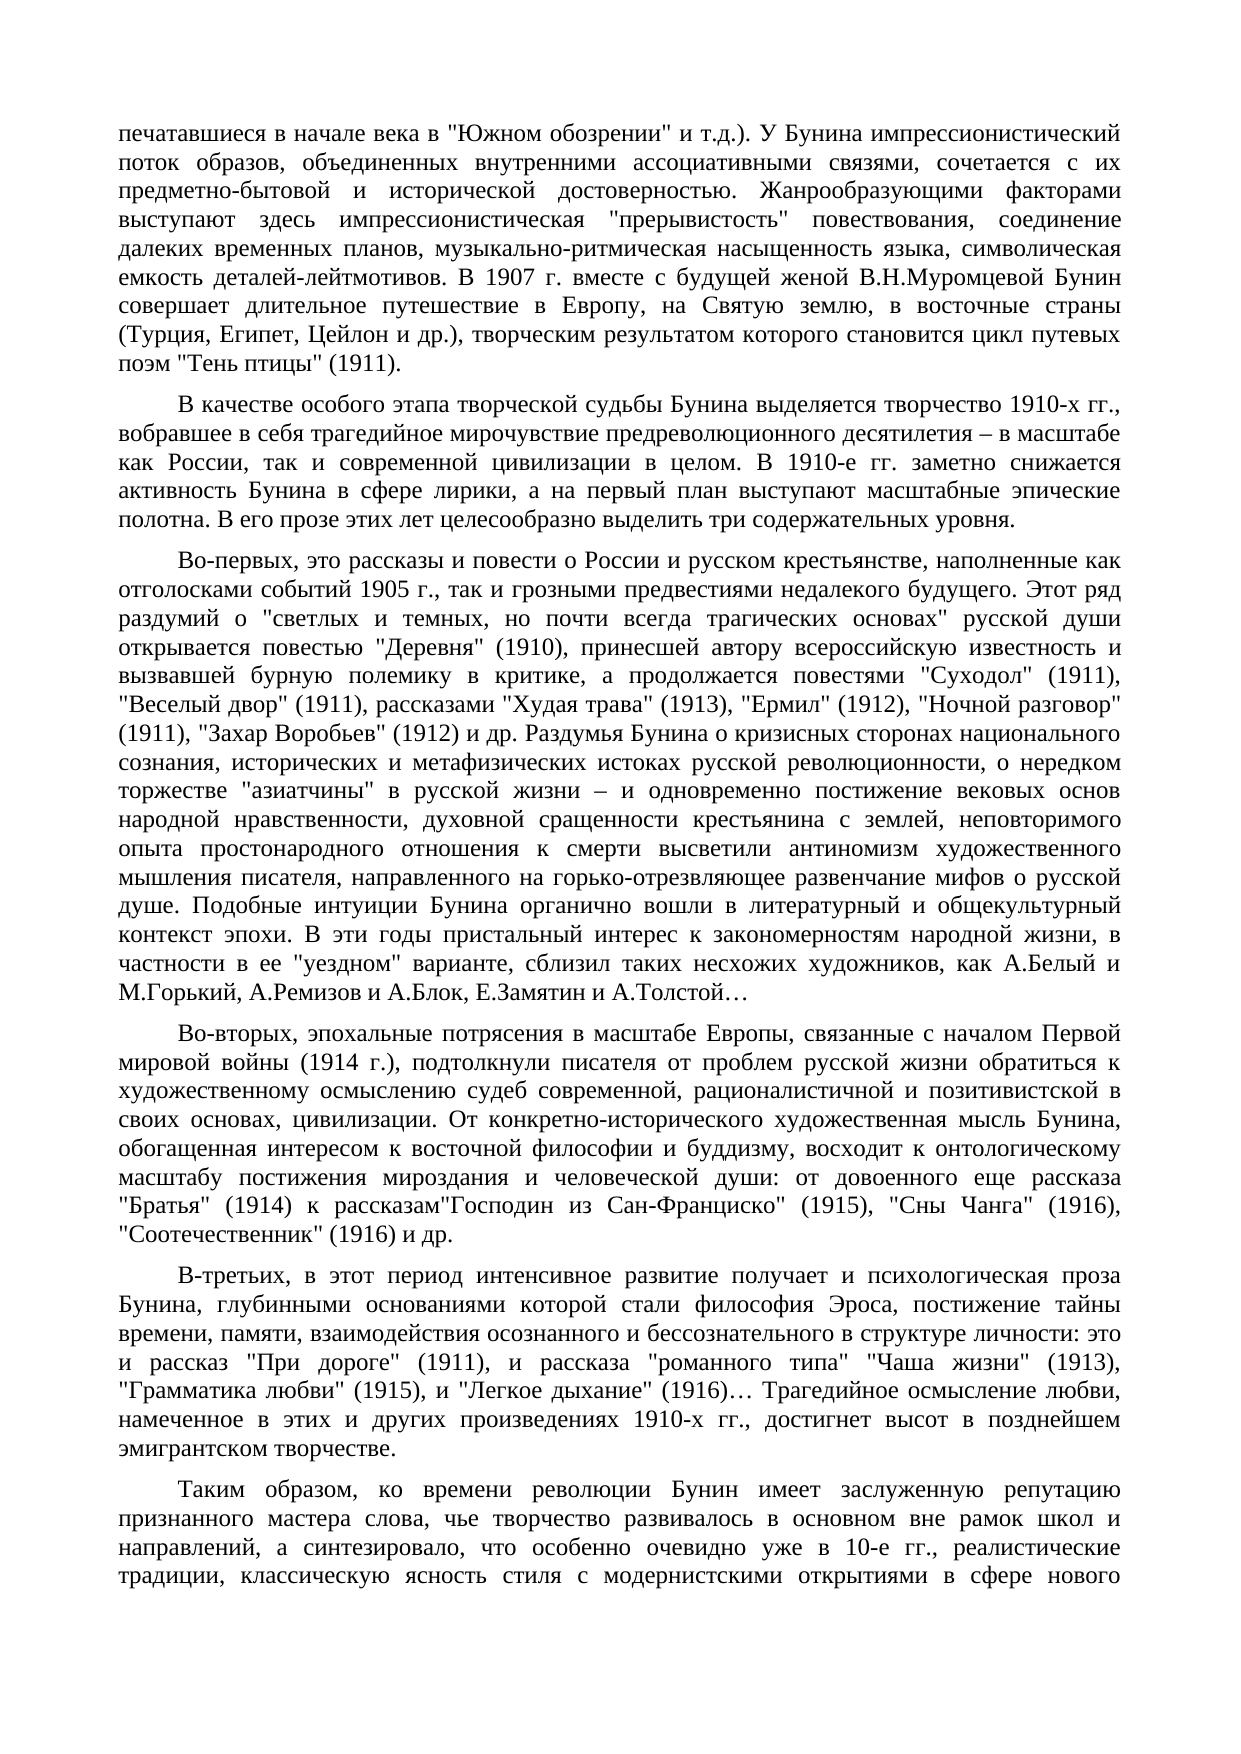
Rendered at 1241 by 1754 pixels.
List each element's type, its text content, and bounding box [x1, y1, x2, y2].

text В качестве особого этапа творческой судьбы Бунина выделяется творчество 1910-х гг., вобравшее в себя трагедийное мирочувствие предреволюционного десятилетия – в масштабе как России, так и современной цивилизации в целом. В 1910-е гг. заметно снижается активность Бунина в сфере лирики, а на первый план выступают масштабные эпические полотна. В его прозе этих лет целесообразно выделить три содержательных уровня. [118, 389, 1122, 533]
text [118, 118, 1122, 377]
text Во-вторых, эпохальные потрясения в масштабе Европы, связанные с началом Первой мировой войны (1914 г.), подтолкнули писателя от проблем русской жизни обратиться к художественному осмыслению судеб современной, рационалистичной и позитивистской в своих основах, цивилизации. От конкретно-исторического художественная мысль Бунина, обогащенная интересом к восточной философии и буддизму, восходит к онтологическому масштабу постижения мироздания и человеческой души: от довоенного еще рассказа "Братья" (1914) к рассказам"Господин из Сан-Франциско" (1915), "Сны Чанга" (1916), "Соотечественник" (1916) и др. [118, 1018, 1122, 1248]
text В-третьих, в этот период интенсивное развитие получает и психологическая проза Бунина, глубинными основаниями которой стали философия Эроса, постижение тайны времени, памяти, взаимодействия осознанного и бессознательного в структуре личности: это и рассказ "При дороге" (1911), и рассказа "романного типа" "Чаша жизни" (1913), "Грамматика любви" (1915), и "Легкое дыхание" (1916)… Трагедийное осмысление любви, намеченное в этих и других произведениях 1910-х гг., достигнет высот в позднейшем эмигрантском творчестве. [118, 1261, 1122, 1462]
text Во-первых, это рассказы и повести о России и русском крестьянстве, наполненные как отголосками событий 1905 г., так и грозными предвестиями недалекого будущего. Этот ряд раздумий о "светлых и темных, но почти всегда трагических основах" русской души открывается повестью "Деревня" (1910), принесшей автору всероссийскую известность и вызвавшей бурную полемику в критике, а продолжается повестями "Суходол" (1911), "Веселый двор" (1911), рассказами "Худая трава" (1913), "Ермил" (1912), "Ночной разговор" (1911), "Захар Воробьев" (1912) и др. Раздумья Бунина о кризисных сторонах национального сознания, исторических и метафизических истоках русской революционности, о нередком торжестве "азиатчины" в русской жизни – и одновременно постижение вековых основ народной нравственности, духовной сращенности крестьянина с землей, неповторимого опыта простонародного отношения к смерти высветили антиномизм художественного мышления писателя, направленного на горько-отрезвляющее развенчание мифов о русской душе. Подобные интуиции Бунина органично вошли в литературный и общекультурный контекст эпохи. В эти годы пристальный интерес к закономерностям народной жизни, в частности в ее "уездном" варианте, сблизил таких несхожих художников, как А.Белый и М.Горький, А.Ремизов и А.Блок, Е.Замятин и А.Толстой… [118, 546, 1122, 1006]
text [118, 1474, 1122, 1589]
